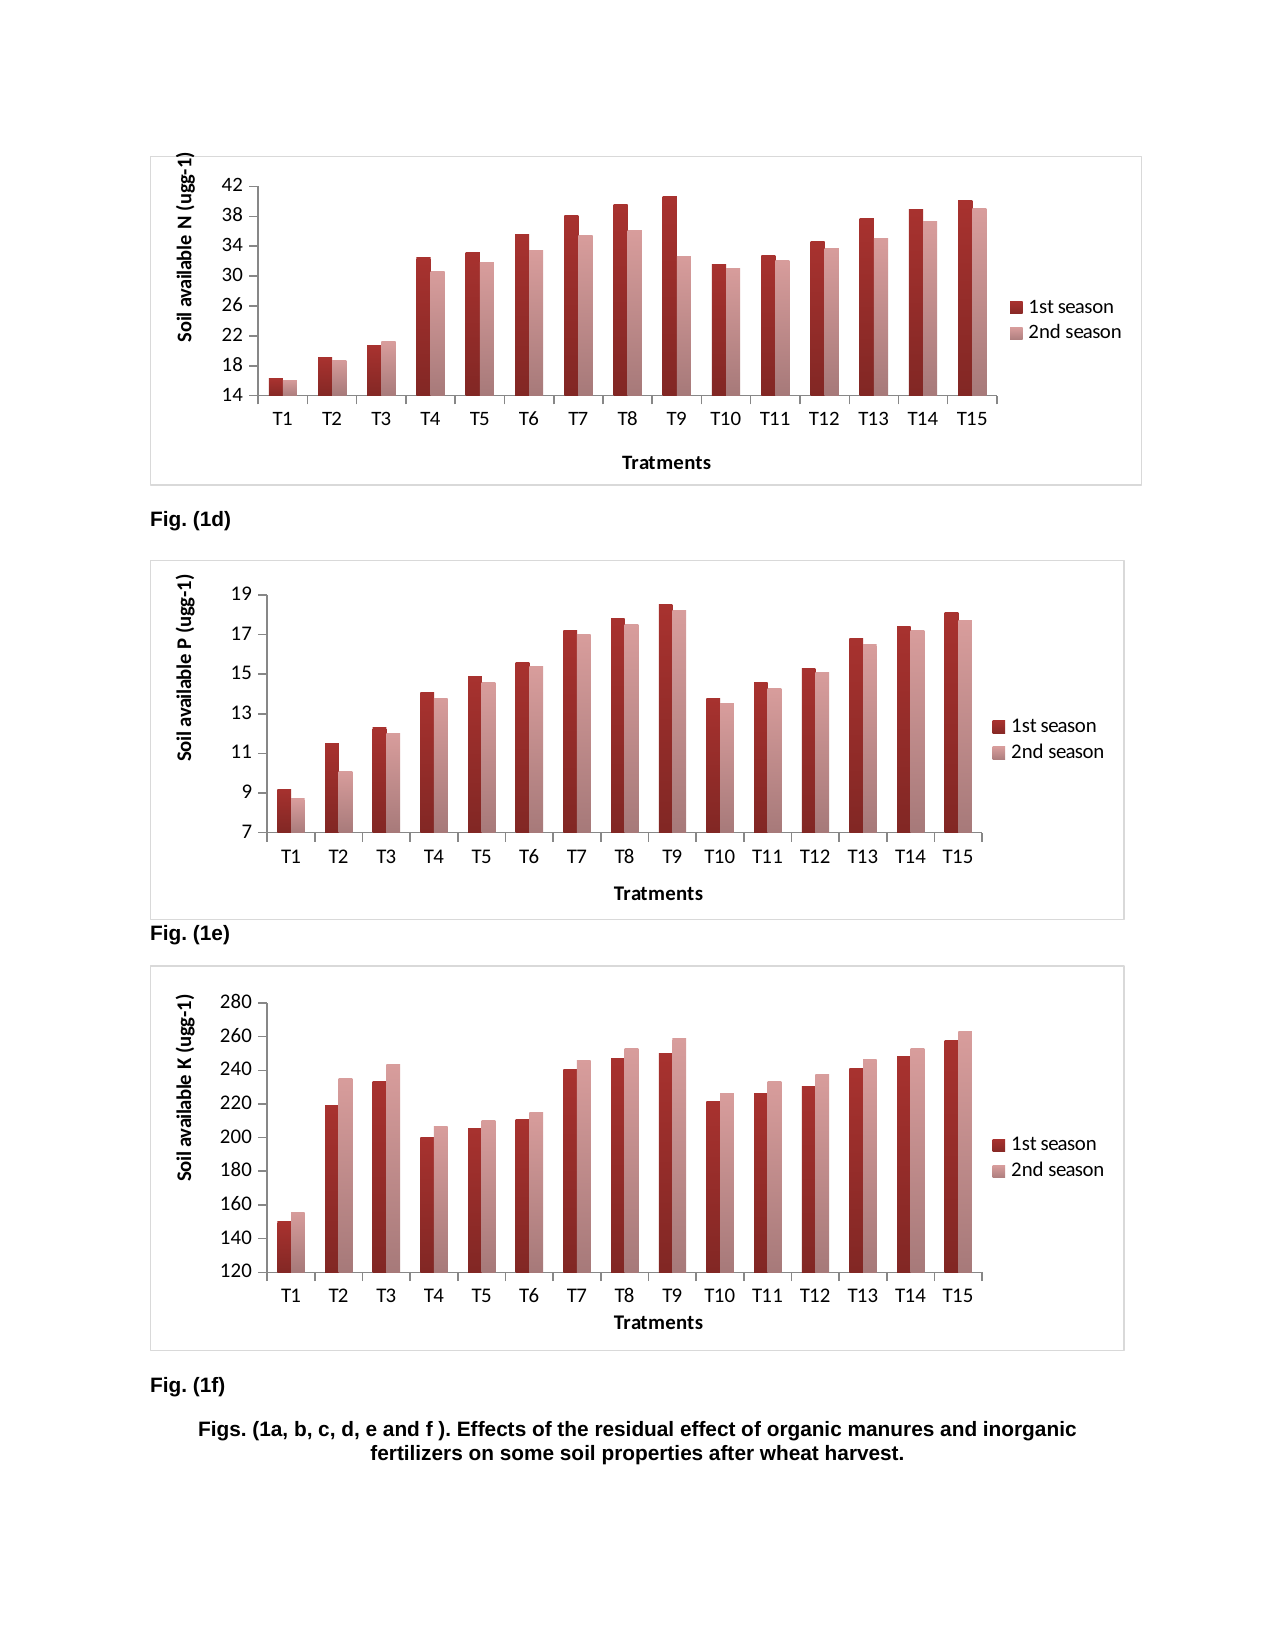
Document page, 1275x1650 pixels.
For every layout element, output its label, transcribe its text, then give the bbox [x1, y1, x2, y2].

text Fig. (1d) [150, 507, 1125, 531]
text Fig. (1f) [150, 1372, 1125, 1396]
text Fig. (1e) [150, 920, 1125, 944]
text Figs. (1a, b, c, d, e and f ). Effects of the residual effect of organic manures and inorganic fertilizers on some soil properties after wheat harvest. [150, 1417, 1125, 1465]
